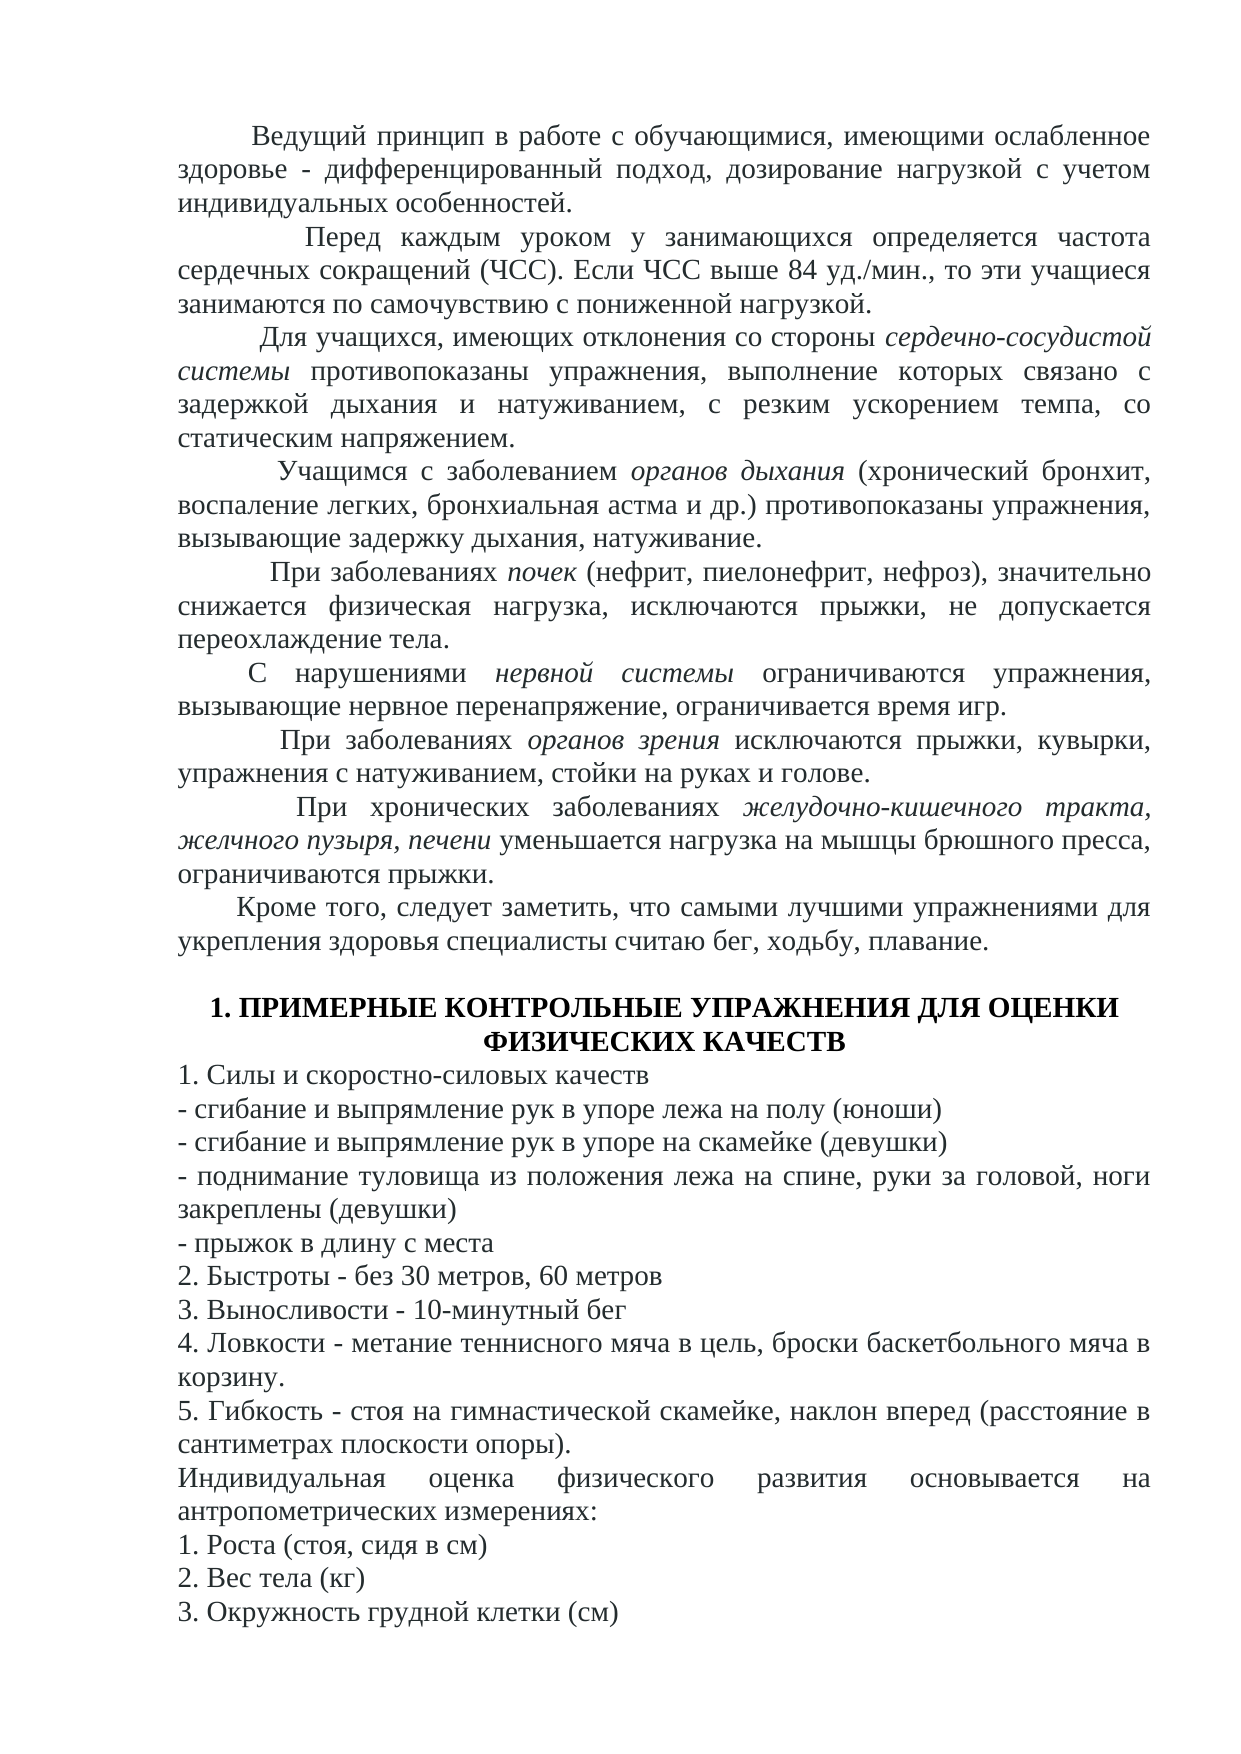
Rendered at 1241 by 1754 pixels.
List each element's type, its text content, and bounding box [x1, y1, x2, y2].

text - прыжок в длину с места [177, 1225, 1152, 1258]
text Учащимся с заболеванием органов дыхания (хронический бронхит, воспаление легких, бронхиальная астма и др.) противопоказаны упражнения, вызывающие задержку дыхания, натуживание. [177, 453, 1152, 554]
text С нарушениями нервной системы ограничиваются упражнения, вызывающие нервное перенапряжение, ограничивается время игр. [177, 655, 1152, 722]
text При заболеваниях почек (нефрит, пиелонефрит, нефроз), значительно снижается физическая нагрузка, исключаются прыжки, не допускается переохлаждение тела. [177, 554, 1152, 655]
text 5. Гибкость - стоя на гимнастической скамейке, наклон вперед (расстояние в сантиметрах плоскости опоры). [177, 1393, 1152, 1460]
text 4. Ловкости - метание теннисного мяча в цель, броски баскетбольного мяча в корзину. [177, 1326, 1152, 1393]
text - поднимание туловища из положения лежа на спине, руки за головой, ноги закреплены (девушки) [177, 1158, 1152, 1225]
text 1. Роста (стоя, сидя в см) [177, 1527, 1152, 1560]
text - сгибание и выпрямление рук в упоре на скамейке (девушки) [177, 1124, 1152, 1158]
text Для учащихся, имеющих отклонения со стороны сердечно-сосудистой системы противопоказаны упражнения, выполнение которых связано с задержкой дыхания и натуживанием, с резким ускорением темпа, со статическим напряжением. [177, 319, 1152, 453]
text 2. Вес тела (кг) [177, 1560, 1152, 1594]
text 2. Быстроты - без 30 метров, 60 метров [177, 1258, 1152, 1292]
text Перед каждым уроком у занимающихся определяется частота сердечных сокращений (ЧСС). Если ЧСС выше 84 уд./мин., то эти учащиеся занимаются по самочувствию с пониженной нагрузкой. [177, 219, 1152, 319]
text 1. Силы и скоростно-силовых качеств [177, 1057, 1152, 1091]
text 3. Окружность грудной клетки (см) [177, 1594, 1152, 1627]
text 3. Выносливости - 10-минутный бег [177, 1292, 1152, 1326]
text Индивидуальная оценка физического развития основывается на антропометрических измерениях: [177, 1460, 1152, 1527]
text 1. ПРИМЕРНЫЕ КОНТРОЛЬНЫЕ УПРАЖНЕНИЯ ДЛЯ ОЦЕНКИ ФИЗИЧЕСКИХ КАЧЕСТВ [193, 990, 1136, 1057]
text При заболеваниях органов зрения исключаются прыжки, кувырки, упражнения с натуживанием, стойки на руках и голове. [177, 722, 1152, 789]
text Ведущий принцип в работе с обучающимися, имеющими ослабленное здоровье - дифференцированный подход, дозирование нагрузкой с учетом индивидуальных особенностей. [177, 118, 1152, 219]
text При хронических заболеваниях желудочно-кишечного тракта, желчного пузыря, печени уменьшается нагрузка на мышцы брюшного пресса, ограничиваются прыжки. [177, 789, 1152, 889]
text Кроме того, следует заметить, что самыми лучшими упражнениями для укрепления здоровья специалисты считаю бег, ходьбу, плавание. [177, 889, 1152, 957]
text - сгибание и выпрямление рук в упоре лежа на полу (юноши) [177, 1091, 1152, 1124]
